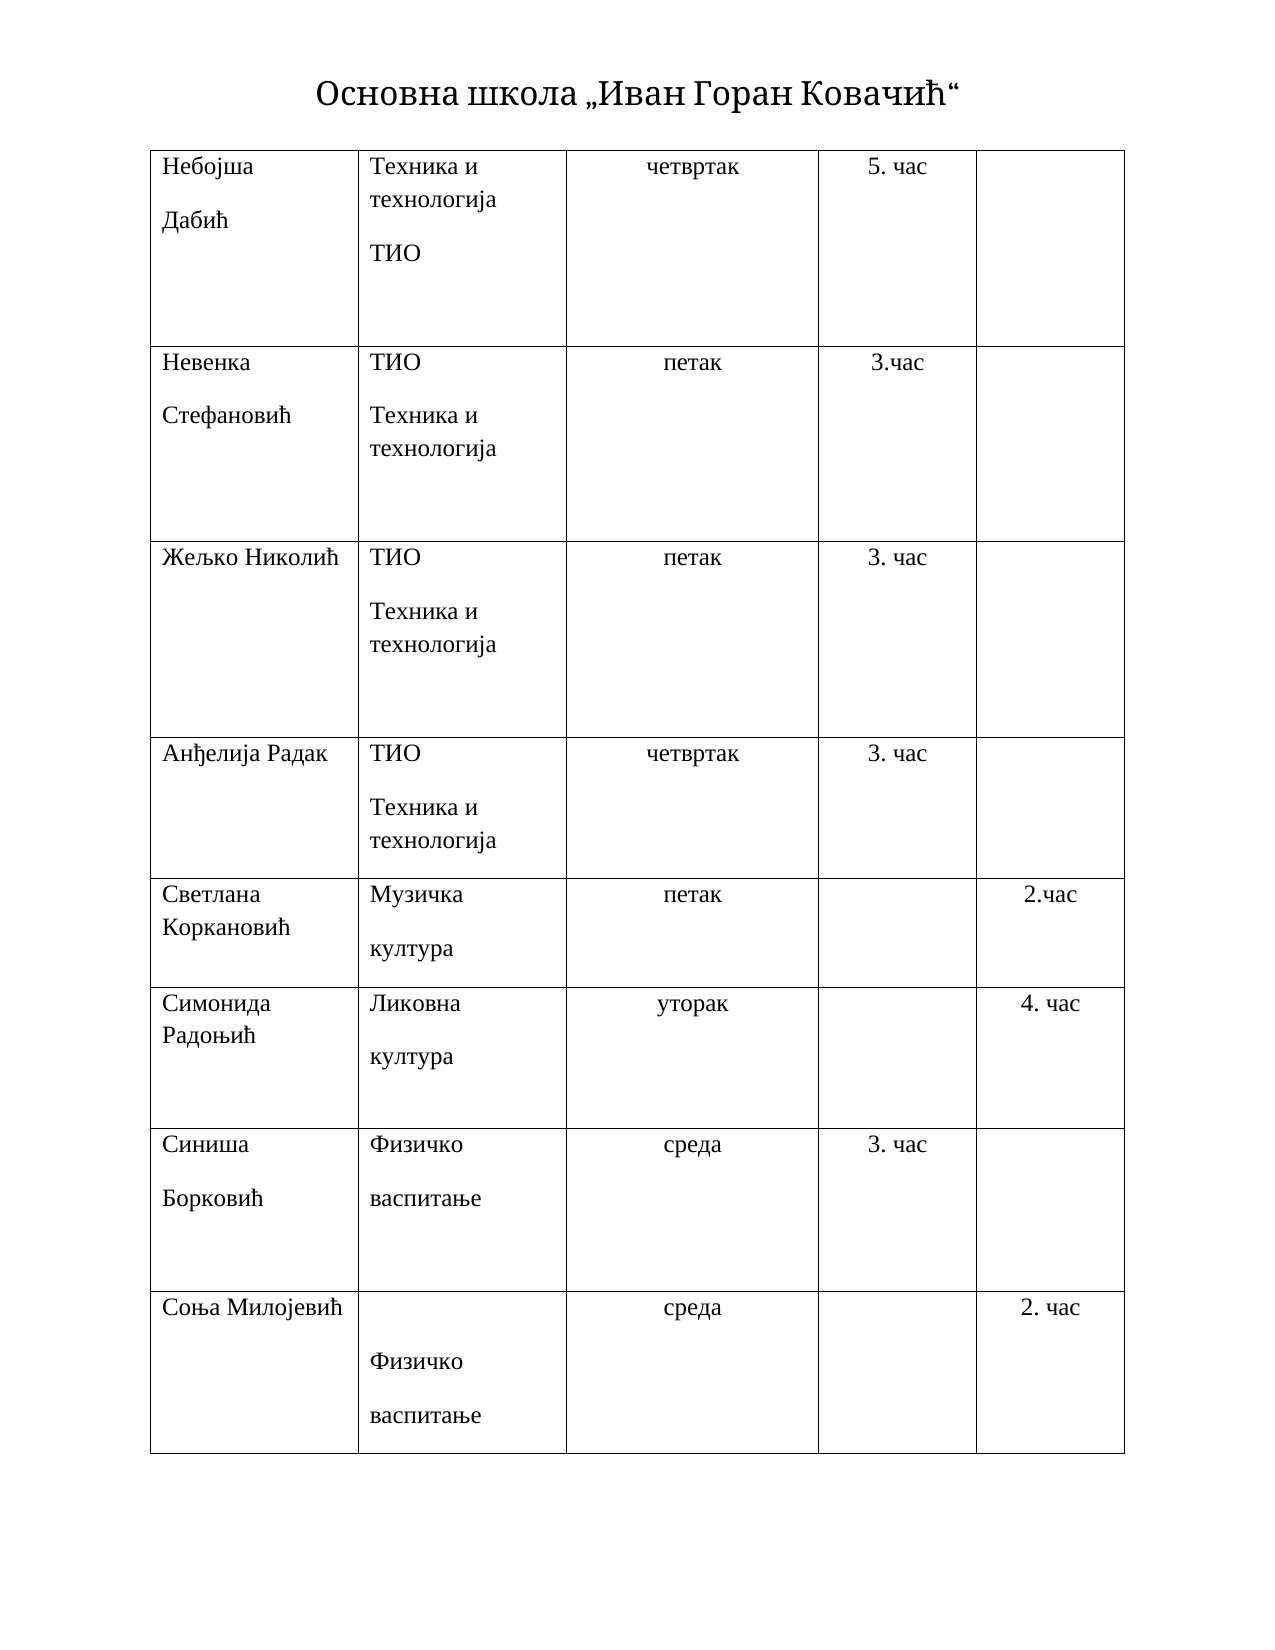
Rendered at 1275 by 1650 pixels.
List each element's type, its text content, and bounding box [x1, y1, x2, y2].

table_cell 3. час [819, 738, 976, 878]
table_cell Соња Милојевић [151, 1292, 358, 1453]
table_cell [977, 347, 1124, 541]
table_cell Музичка култура [359, 879, 566, 987]
table_cell Анђелија Радак [151, 738, 358, 878]
table_cell 3. час [819, 1129, 976, 1291]
table_cell [977, 1129, 1124, 1291]
table_cell 2.час [977, 879, 1124, 987]
table_cell Симонида Радоњић [151, 988, 358, 1128]
table_cell Жељко Николић [151, 542, 358, 737]
table_cell уторак [567, 988, 818, 1128]
table_cell 2. час [977, 1292, 1124, 1453]
table_cell четвртак [567, 738, 818, 878]
table_cell среда [567, 1292, 818, 1453]
table_cell [977, 542, 1124, 737]
table_cell 4. час [977, 988, 1124, 1128]
table_cell [819, 988, 976, 1128]
table_cell [977, 151, 1124, 346]
table_cell петак [567, 542, 818, 737]
table_cell четвртак [567, 151, 818, 346]
table_cell 3.час [819, 347, 976, 541]
table_cell Ликовна култура [359, 988, 566, 1128]
table_cell [819, 879, 976, 987]
table_cell петак [567, 879, 818, 987]
table_cell Техника и технологија ТИО [359, 151, 566, 346]
table_cell Светлана Коркановић [151, 879, 358, 987]
table_cell [977, 738, 1124, 878]
table_cell Физичко васпитање [359, 1129, 566, 1291]
table_cell Физичко васпитање [359, 1292, 566, 1453]
table_cell ТИО Техника и технологија [359, 347, 566, 541]
table_cell ТИО Техника и технологија [359, 542, 566, 737]
table_cell среда [567, 1129, 818, 1291]
table_cell Синиша Борковић [151, 1129, 358, 1291]
table_cell [819, 1292, 976, 1453]
table_cell ТИО Техника и технологија [359, 738, 566, 878]
table_cell петак [567, 347, 818, 541]
table_cell Невенка Стефановић [151, 347, 358, 541]
table_cell 3. час [819, 542, 976, 737]
table_cell Небојша Дабић [151, 151, 358, 346]
table_cell 5. час [819, 151, 976, 346]
